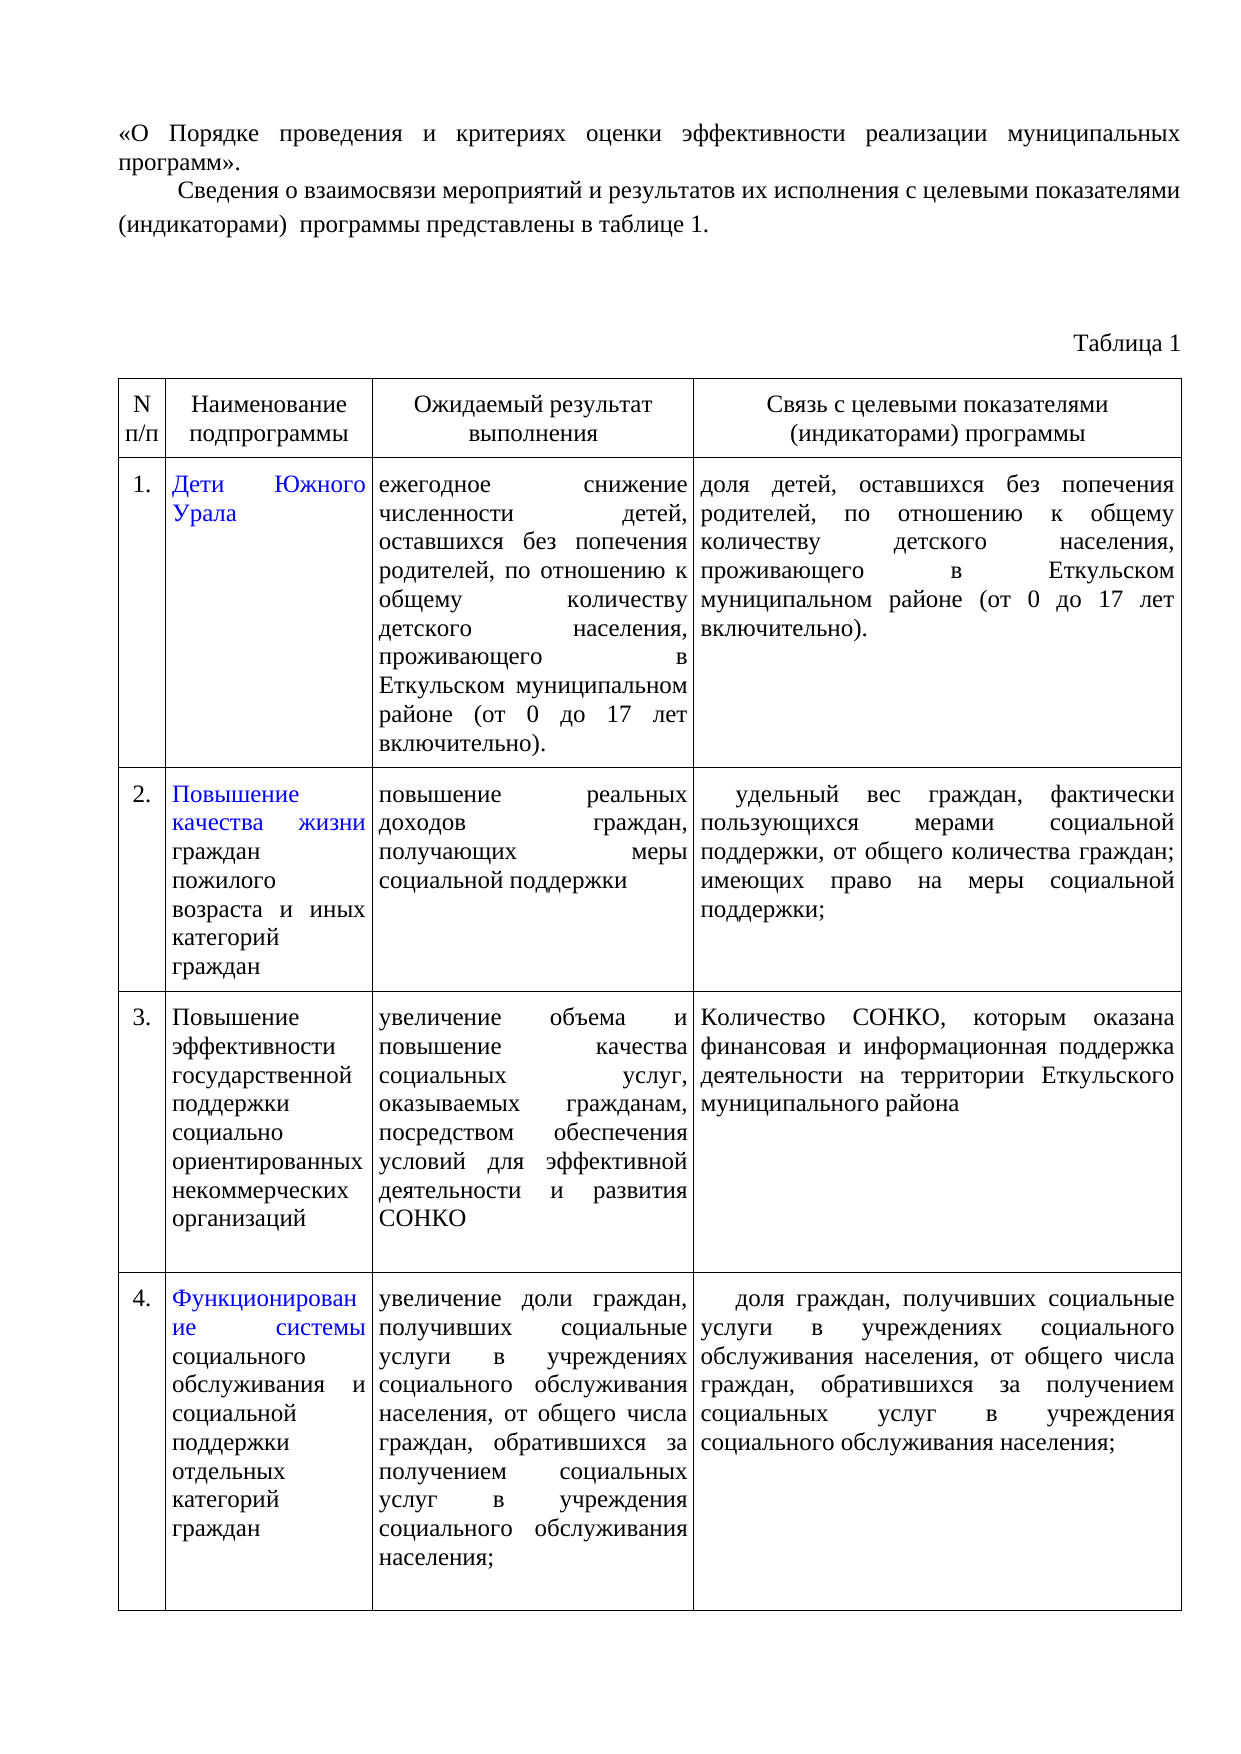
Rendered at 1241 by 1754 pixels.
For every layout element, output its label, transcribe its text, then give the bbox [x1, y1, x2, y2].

table_cell 1. [119, 458, 165, 767]
table_cell доля граждан, получивших социальные услуги в учреждениях социального обслуживания населения, от общего числа граждан, обратившихся за получением социальных услуг в учреждения социального обслуживания населения; [694, 1273, 1181, 1610]
text Таблица 1 [118, 328, 1181, 357]
table_cell Функционирование системы социального обслуживания и социальной поддержки отдельных категорий граждан [166, 1273, 372, 1610]
table_cell 3. [119, 992, 165, 1272]
table_cell увеличение объема и повышение качества социальных услуг, оказываемых гражданам, посредством обеспечения условий для эффективной деятельности и развития СОНКО [373, 992, 693, 1272]
table_cell ежегодное снижение численности детей, оставшихся без попечения родителей, по отношению к общему количеству детского населения, проживающего в Еткульском муниципальном районе (от 0 до 17 лет включительно). [373, 458, 693, 767]
text Сведения о взаимосвязи мероприятий и результатов их исполнения с целевыми показателями (индикаторами) программы представлены в таблице 1. [118, 176, 1181, 237]
table_header N п/п [119, 379, 165, 457]
table_cell доля детей, оставшихся без попечения родителей, по отношению к общему количеству детского населения, проживающего в Еткульском муниципальном районе (от 0 до 17 лет включительно). [694, 458, 1181, 767]
table_header Связь с целевыми показателями (индикаторами) программы [694, 379, 1181, 457]
table_cell 2. [119, 768, 165, 991]
table_cell Количество СОНКО, которым оказана финансовая и информационная поддержка деятельности на территории Еткульского муниципального района [694, 992, 1181, 1272]
table_cell Повышение качества жизни граждан пожилого возраста и иных категорий граждан [166, 768, 372, 991]
table_cell увеличение доли граждан, получивших социальные услуги в учреждениях социального обслуживания населения, от общего числа граждан, обратившихся за получением социальных услуг в учреждения социального обслуживания населения; [373, 1273, 693, 1610]
table_cell 4. [119, 1273, 165, 1610]
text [118, 118, 1181, 176]
table_cell Дети Южного Урала [166, 458, 372, 767]
table_cell повышение реальных доходов граждан, получающих меры социальной поддержки [373, 768, 693, 991]
table_cell удельный вес граждан, фактически пользующихся мерами социальной поддержки, от общего количества граждан; имеющих право на меры социальной поддержки; [694, 768, 1181, 991]
table_cell Повышение эффективности государственной поддержки социально ориентированных некоммерческих организаций [166, 992, 372, 1272]
table_header Ожидаемый результат выполнения [373, 379, 693, 457]
table_header Наименование подпрограммы [166, 379, 372, 457]
